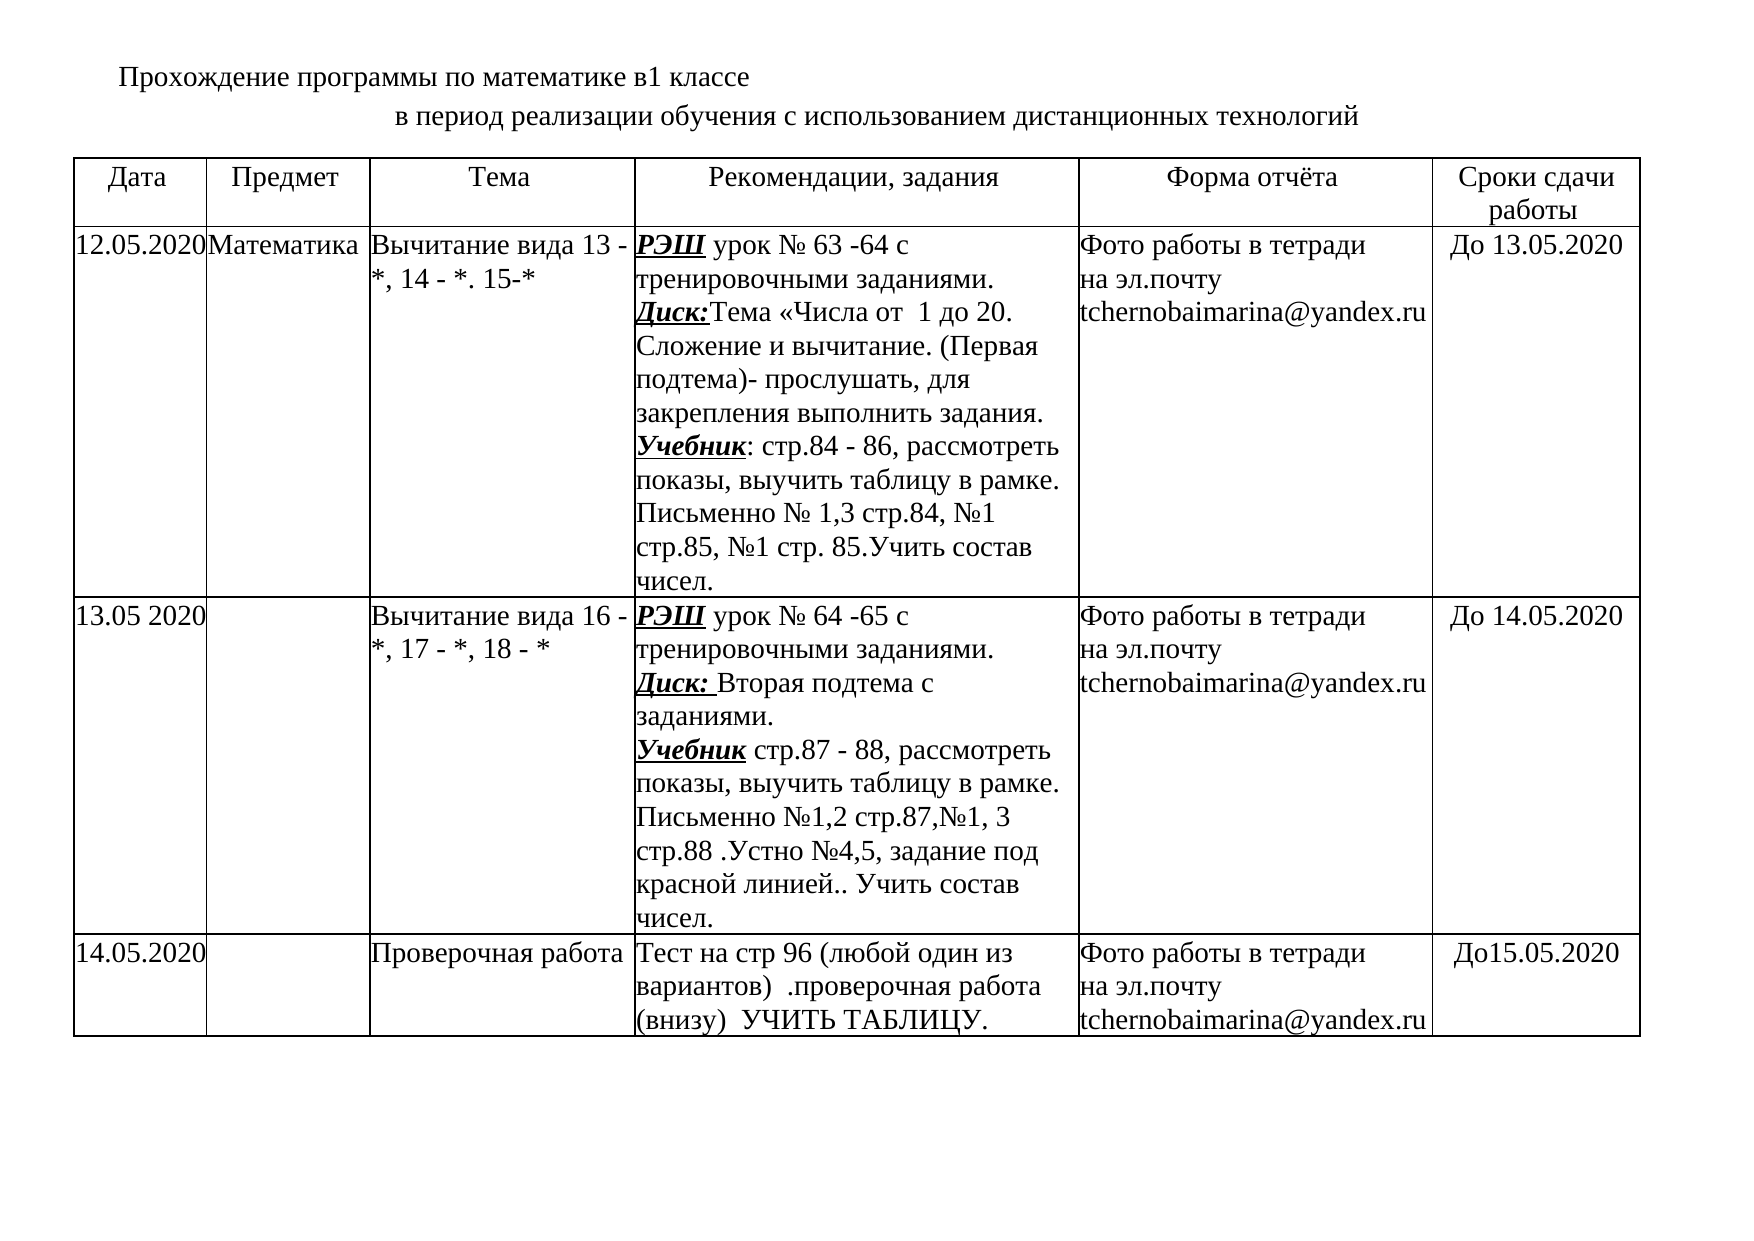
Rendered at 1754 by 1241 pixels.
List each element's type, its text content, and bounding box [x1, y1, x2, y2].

table_cell Проверочная работа [371, 935, 634, 1035]
table_cell [207, 598, 369, 933]
table_header Рекомендации, задания [636, 159, 1078, 226]
table_cell РЭШ урок № 63 -64 с тренировочными заданиями. Диск:Тема «Числа от 1 до 20. Сложение и вычитание. (Первая подтема)- прослушать, для закрепления выполнить задания. Учебник: стр.84 - 86, рассмотреть показы, выучить таблицу в рамке. Письменно № 1,3 стр.84, №1 стр.85, №1 стр. 85.Учить состав чисел. [636, 227, 1078, 596]
table_cell Фото работы в тетради на эл.почту tchernobaimarina@yandex.ru [1080, 598, 1432, 933]
table_header Форма отчёта [1080, 159, 1432, 226]
table_header Дата [75, 159, 206, 226]
table_cell Математика [207, 227, 369, 596]
table_cell РЭШ урок № 64 -65 с тренировочными заданиями. Диск: Вторая подтема с заданиями. Учебник стр.87 - 88, рассмотреть показы, выучить таблицу в рамке. Письменно №1,2 стр.87,№1, 3 стр.88 .Устно №4,5, задание под красной линией.. Учить состав чисел. [636, 598, 1078, 933]
table_cell До 13.05.2020 [1433, 227, 1639, 596]
table_header Предмет [207, 159, 369, 226]
table_cell Фото работы в тетради на эл.почту tchernobaimarina@yandex.ru [1080, 935, 1432, 1035]
table_cell Вычитание вида 16 - *, 17 - *, 18 - * [371, 598, 634, 933]
table_cell Вычитание вида 13 - *, 14 - *. 15-* [371, 227, 634, 596]
table_cell 13.05 2020 [75, 598, 206, 933]
table_cell Фото работы в тетради на эл.почту tchernobaimarina@yandex.ru [1080, 227, 1432, 596]
table_header Тема [371, 159, 634, 226]
table_cell 12.05.2020 [75, 227, 206, 596]
table_cell [207, 935, 369, 1035]
table_cell Тест на стр 96 (любой один из вариантов) .проверочная работа (внизу) УЧИТЬ ТАБЛИЦУ. [636, 935, 1078, 1035]
table_cell 14.05.2020 [75, 935, 206, 1035]
text Прохождение программы по математике в1 классе в период реализации обучения с использованием дистанционных технологий [118, 59, 1636, 131]
table_cell До 14.05.2020 [1433, 598, 1639, 933]
table_header Сроки сдачи работы [1433, 159, 1639, 226]
table_cell До15.05.2020 [1433, 935, 1639, 1035]
